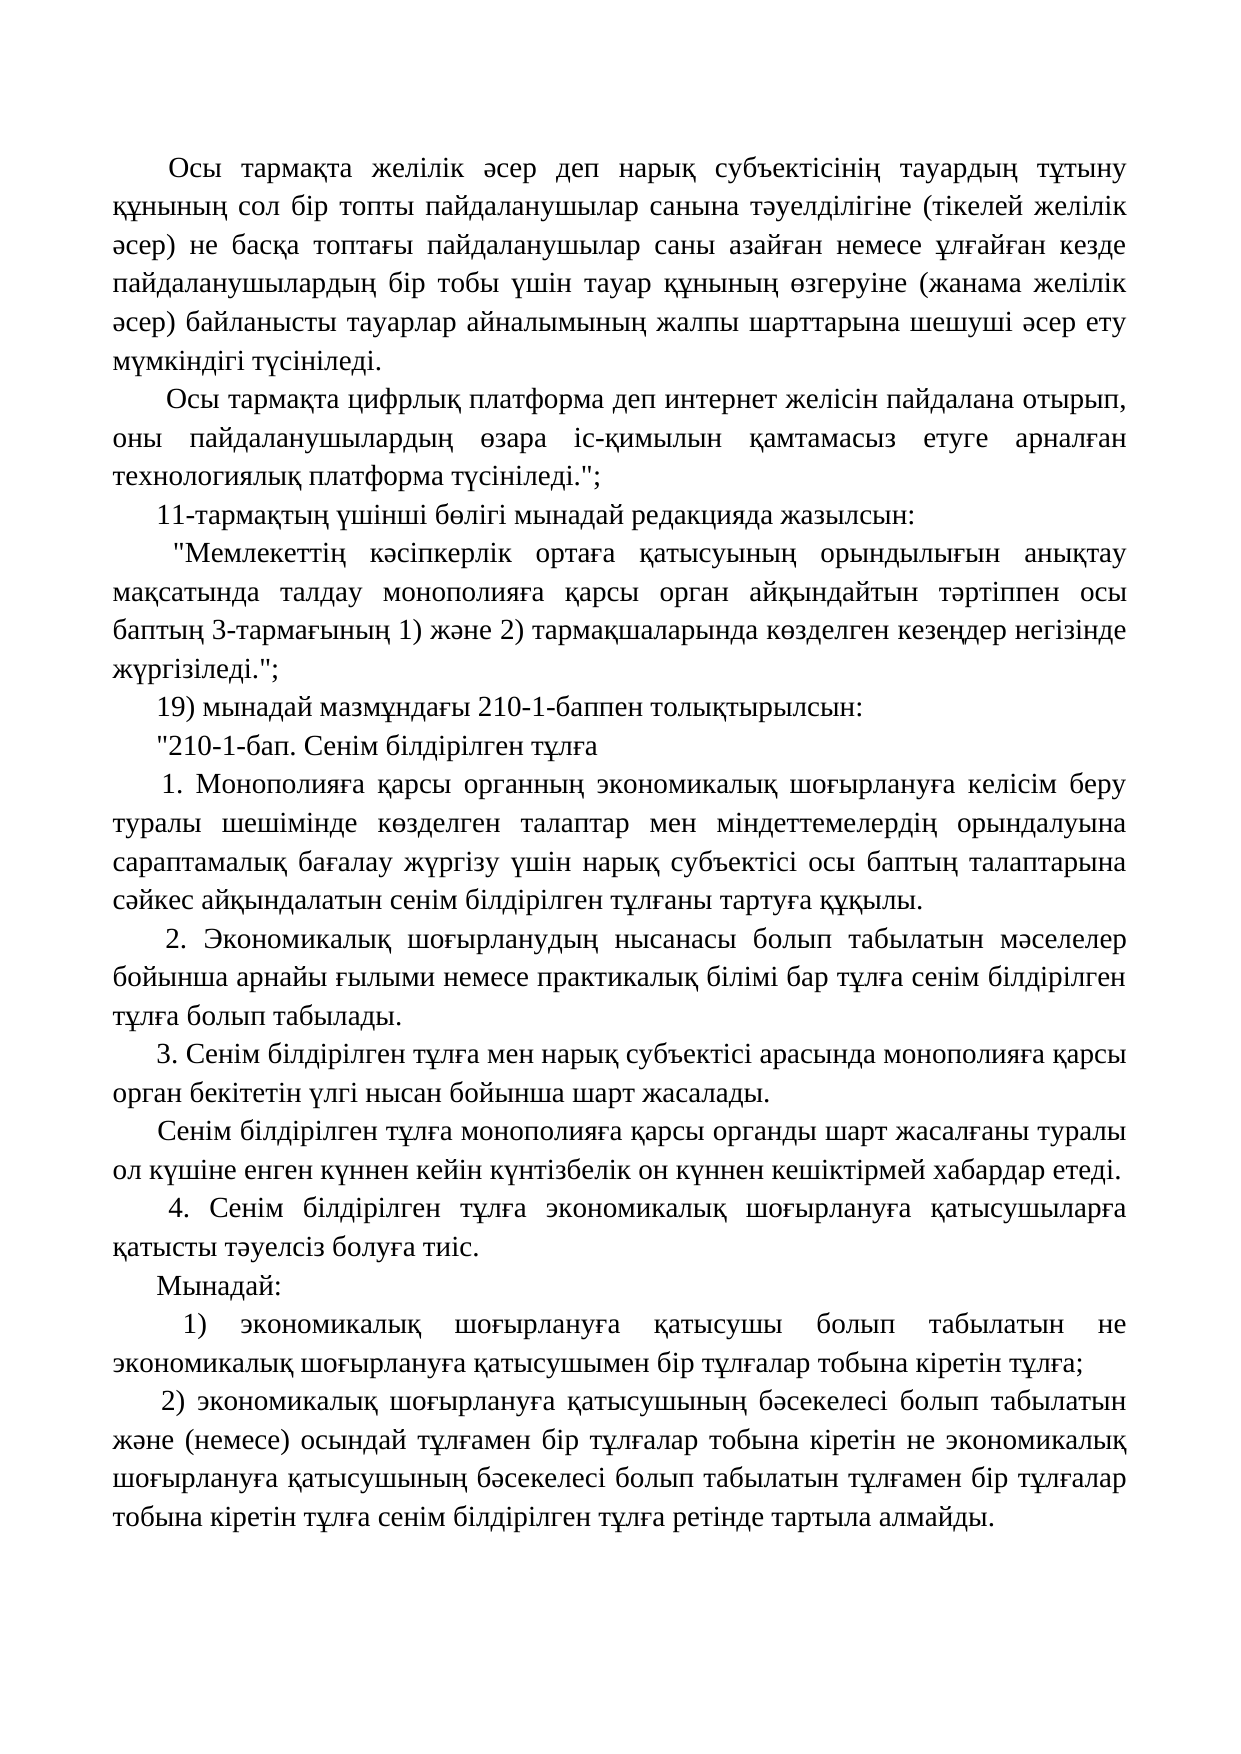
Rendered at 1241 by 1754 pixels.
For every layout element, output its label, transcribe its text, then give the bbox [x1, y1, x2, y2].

text 3. Сенім білдірілген тұлға мен нарық субъектісі арасында монополияға қарсы орган бекітетін үлгі нысан бойынша шарт жасалады. [112, 1036, 1128, 1108]
text 11-тармақтың үшінші бөлігі мынадай редакцияда жазылсын: [112, 497, 1128, 530]
text 2) экономикалық шоғырлануға қатысушының бәсекелесі болып табылатын және (немесе) осындай тұлғамен бір тұлғалар тобына кіретін не экономикалық шоғырлануға қатысушының бәсекелесі болып табылатын тұлғамен бір тұлғалар тобына кіретін тұлға сенім білдірілген тұлға ретінде тартыла алмайды. [112, 1383, 1128, 1532]
text 1. Монополияға қарсы органның экономикалық шоғырлануға келісім беру туралы шешімінде көзделген талаптар мен міндеттемелердің орындалуына сараптамалық бағалау жүргізу үшін нарық субъектісі осы баптың талаптарына сәйкес айқындалатын сенім білдірілген тұлғаны тартуға құқылы. [112, 767, 1128, 916]
text 2. Экономикалық шоғырланудың нысанасы болып табылатын мәселелер бойынша арнайы ғылыми немесе практикалық білімі бар тұлға сенім білдірілген тұлға болып табылады. [112, 921, 1128, 1031]
text 1) экономикалық шоғырлануға қатысушы болып табылатын не экономикалық шоғырлануға қатысушымен бір тұлғалар тобына кіретін тұлға; [112, 1306, 1128, 1378]
text Осы тармақта желілік әсер деп нарық субъектісінің тауардың тұтыну құнының сол бір топты пайдаланушылар санына тәуелділігіне (тікелей желілік әсер) не басқа топтағы пайдаланушылар саны азайған немесе ұлғайған кезде пайдаланушылардың бір тобы үшін тауар құнының өзгеруіне (жанама желілік әсер) байланысты тауарлар айналымының жалпы шарттарына шешуші әсер ету мүмкіндігі түсініледі. [112, 150, 1128, 376]
text Осы тармақта цифрлық платформа деп интернет желісін пайдалана отырып, оны пайдаланушылардың өзара іс-қимылын қамтамасыз етуге арналған технологиялық платформа түсініледі."; [112, 381, 1128, 492]
text 19) мынадай мазмұндағы 210-1-баппен толықтырылсын: [112, 689, 1128, 723]
text Мынадай: [112, 1268, 1128, 1301]
text "Мемлекеттің кәсіпкерлік ортаға қатысуының орындылығын анықтау мақсатында талдау монополияға қарсы орган айқындайтын тәртіппен осы баптың 3-тармағының 1) және 2) тармақшаларында көзделген кезеңдер негізінде жүргізіледі."; [112, 535, 1128, 684]
text 4. Сенім білдірілген тұлға экономикалық шоғырлануға қатысушыларға қатысты тәуелсіз болуға тиіс. [112, 1191, 1128, 1263]
text Сенім білдірілген тұлға монополияға қарсы органды шарт жасалғаны туралы ол күшіне енген күннен кейін күнтізбелік он күннен кешіктірмей хабардар етеді. [112, 1113, 1128, 1186]
text "210-1-бап. Сенім білдірілген тұлға [112, 728, 1128, 762]
